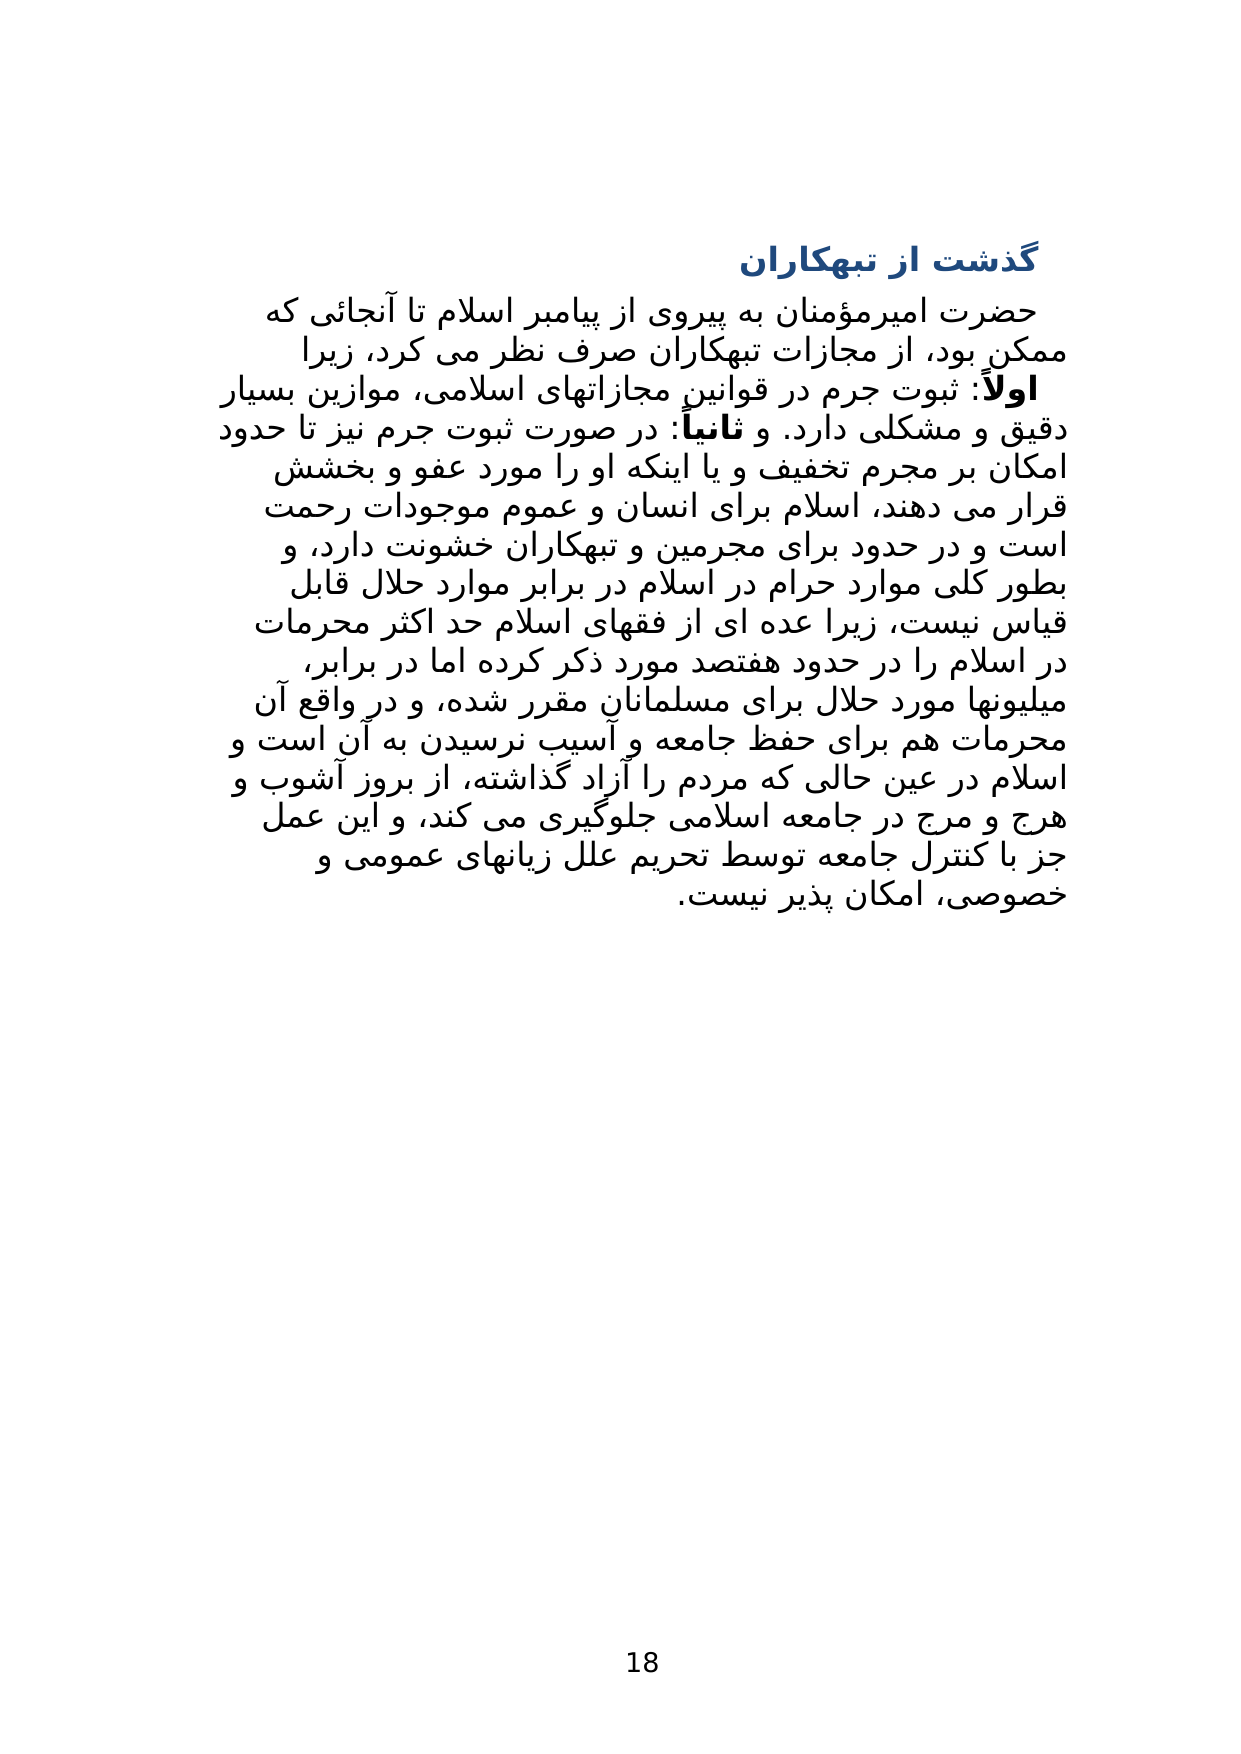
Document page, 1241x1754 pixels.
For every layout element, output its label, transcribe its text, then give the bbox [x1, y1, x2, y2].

text اولاً: ثبوت جرم در قوانين مجازاتهای اسلامی، موازين بسيار دقيق و مشكلی دارد. و ثانياً: در صورت ثبوت جرم نيز تا حدود امكان بر مجرم تخفيف و يا اينكه او را مورد عفو و بخشش قرار می دهند، اسلام برای انسان و عموم موجودات رحمت است و در حدود برای مجرمين و تبهكاران خشونت دارد، و بطور كلی موارد حرام در اسلام در برابر موارد حلال قابل قياس نيست، زيرا عده ای از فقهای اسلام حد اكثر محرمات در اسلام را در حدود هفتصد مورد ذكر كرده اما در برابر، ميليونها مورد حلال برای مسلمانان مقرر شده، و در واقع آن محرمات هم برای حفظ جامعه و آسيب نرسيدن به آن است و اسلام در عين حالی كه مردم را آزاد گذاشته، از بروز آشوب و هرج و مرج در جامعه اسلامی جلوگيری می كند، و اين عمل جز با كنترل جامعه توسط تحريم علل زيانهای عمومی و خصوصی، امكان پذير نيست. [216, 369, 1069, 913]
subtitle گذشت از تبهكاران [216, 241, 1069, 279]
text حضرت اميرمؤمنان به پيروی از پيامبر اسلام تا آنجائی كه ممكن بود، از مجازات تبهكاران صرف نظر می كرد، زيرا [216, 292, 1069, 369]
